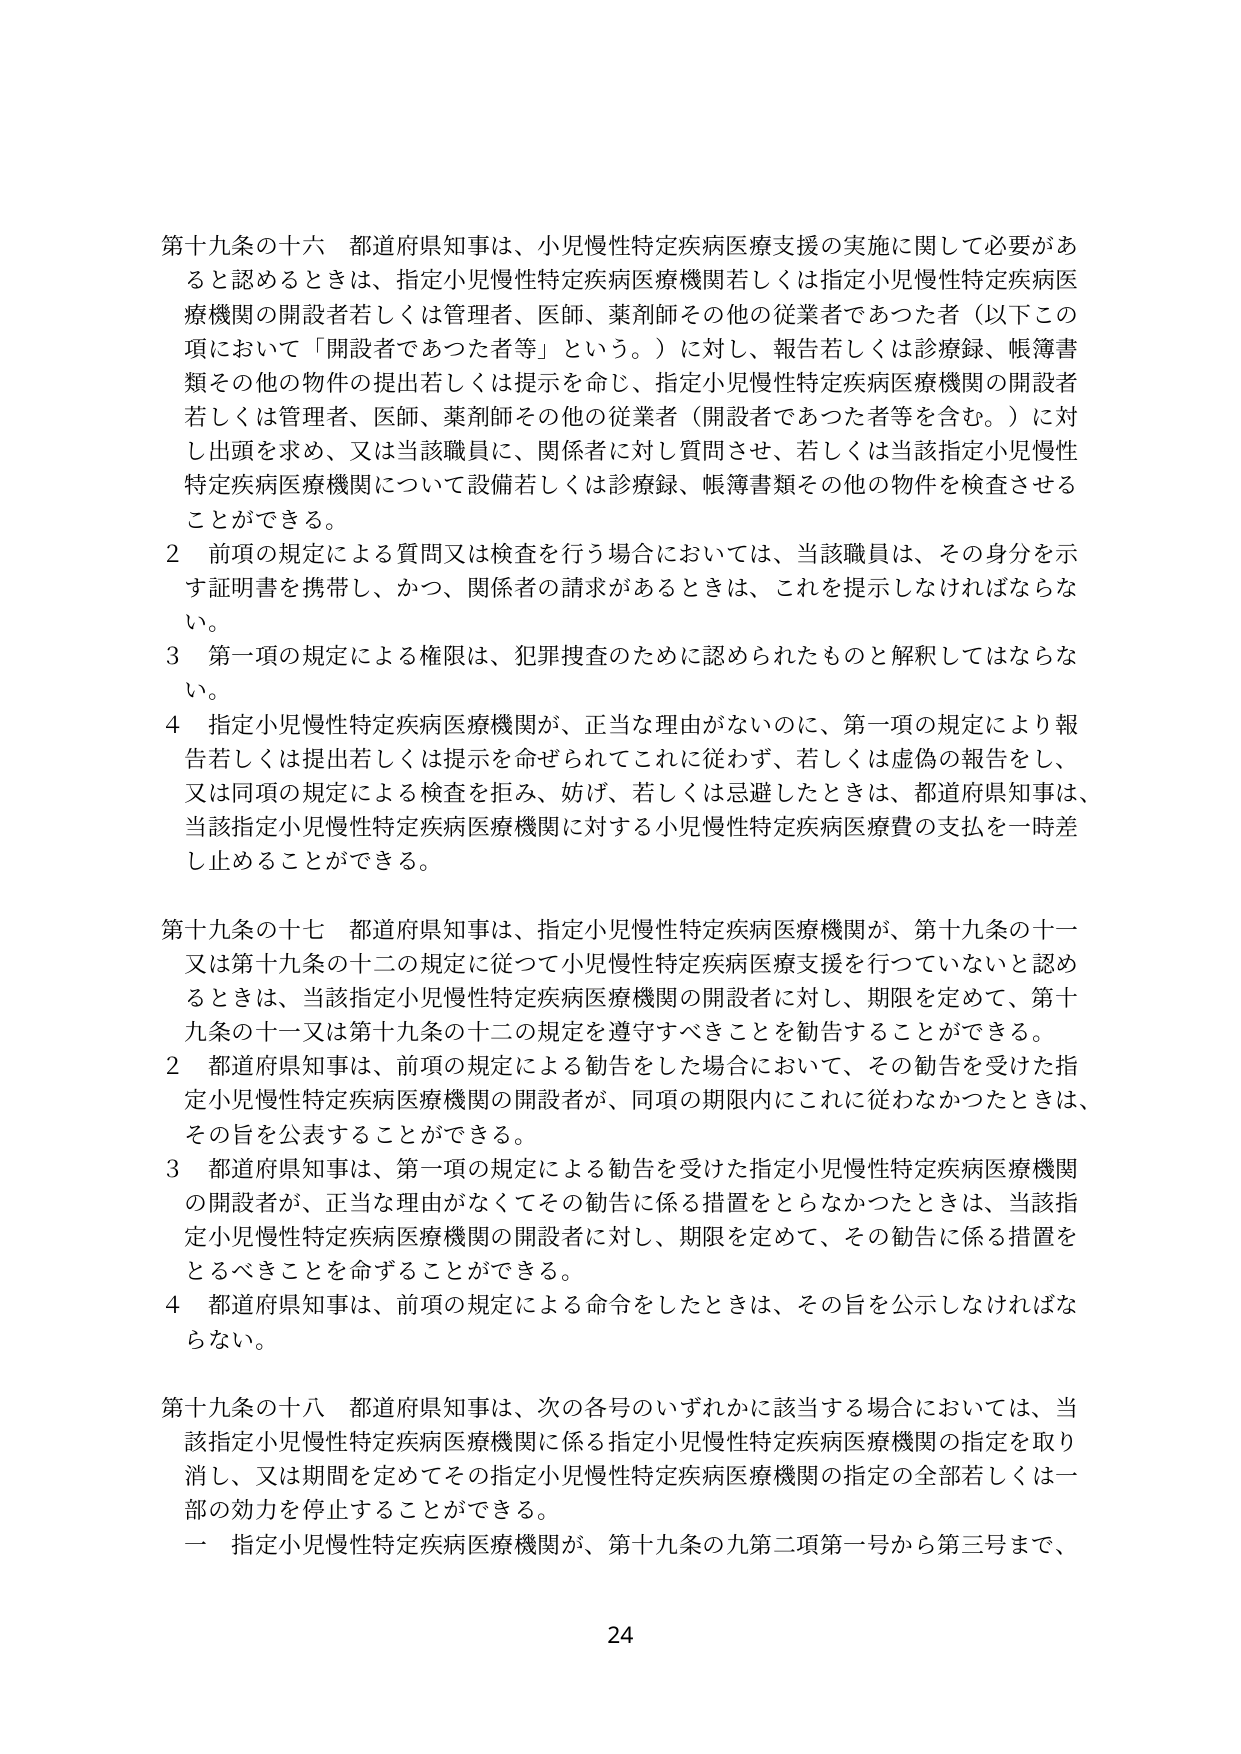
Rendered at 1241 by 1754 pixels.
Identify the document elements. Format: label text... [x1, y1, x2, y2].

text 第十九条の十六 都道府県知事は、小児慢性特定疾病医療支援の実施に関して必要があると認めるときは、指定小児慢性特定疾病医療機関若しくは指定小児慢性特定疾病医療機関の開設者若しくは管理者、医師、薬剤師その他の従業者であつた者（以下この項において「開設者であつた者等」という。）に対し、報告若しくは診療録、帳簿書類その他の物件の提出若しくは提示を命じ、指定小児慢性特定疾病医療機関の開設者若しくは管理者、医師、薬剤師その他の従業者（開設者であつた者等を含む。）に対し出頭を求め、又は当該職員に、関係者に対し質問させ、若しくは当該指定小児慢性特定疾病医療機関について設備若しくは診療録、帳簿書類その他の物件を検査させることができる。 [161, 228, 1079, 535]
text ２ 前項の規定による質問又は検査を行う場合においては、当該職員は、その身分を示す証明書を携帯し、かつ、関係者の請求があるときは、これを提示しなければならない。 [161, 535, 1079, 638]
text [184, 1526, 1079, 1560]
text ４ 都道府県知事は、前項の規定による命令をしたときは、その旨を公示しなければならない。 [161, 1287, 1079, 1355]
text ３ 都道府県知事は、第一項の規定による勧告を受けた指定小児慢性特定疾病医療機関の開設者が、正当な理由がなくてその勧告に係る措置をとらなかつたときは、当該指定小児慢性特定疾病医療機関の開設者に対し、期限を定めて、その勧告に係る措置をとるべきことを命ずることができる。 [161, 1150, 1079, 1287]
text 第十九条の十八 都道府県知事は、次の各号のいずれかに該当する場合においては、当該指定小児慢性特定疾病医療機関に係る指定小児慢性特定疾病医療機関の指定を取り消し、又は期間を定めてその指定小児慢性特定疾病医療機関の指定の全部若しくは一部の効力を停止することができる。 [161, 1389, 1079, 1526]
text ４ 指定小児慢性特定疾病医療機関が、正当な理由がないのに、第一項の規定により報告若しくは提出若しくは提示を命ぜられてこれに従わず、若しくは虚偽の報告をし、又は同項の規定による検査を拒み、妨げ、若しくは忌避したときは、都道府県知事は、当該指定小児慢性特定疾病医療機関に対する小児慢性特定疾病医療費の支払を一時差し止めることができる。 [161, 706, 1079, 877]
text 第十九条の十七 都道府県知事は、指定小児慢性特定疾病医療機関が、第十九条の十一又は第十九条の十二の規定に従つて小児慢性特定疾病医療支援を行つていないと認めるときは、当該指定小児慢性特定疾病医療機関の開設者に対し、期限を定めて、第十九条の十一又は第十九条の十二の規定を遵守すべきことを勧告することができる。 [161, 911, 1079, 1048]
text ２ 都道府県知事は、前項の規定による勧告をした場合において、その勧告を受けた指定小児慢性特定疾病医療機関の開設者が、同項の期限内にこれに従わなかつたときは、その旨を公表することができる。 [161, 1048, 1079, 1150]
text ３ 第一項の規定による権限は、犯罪捜査のために認められたものと解釈してはならない。 [161, 638, 1079, 706]
